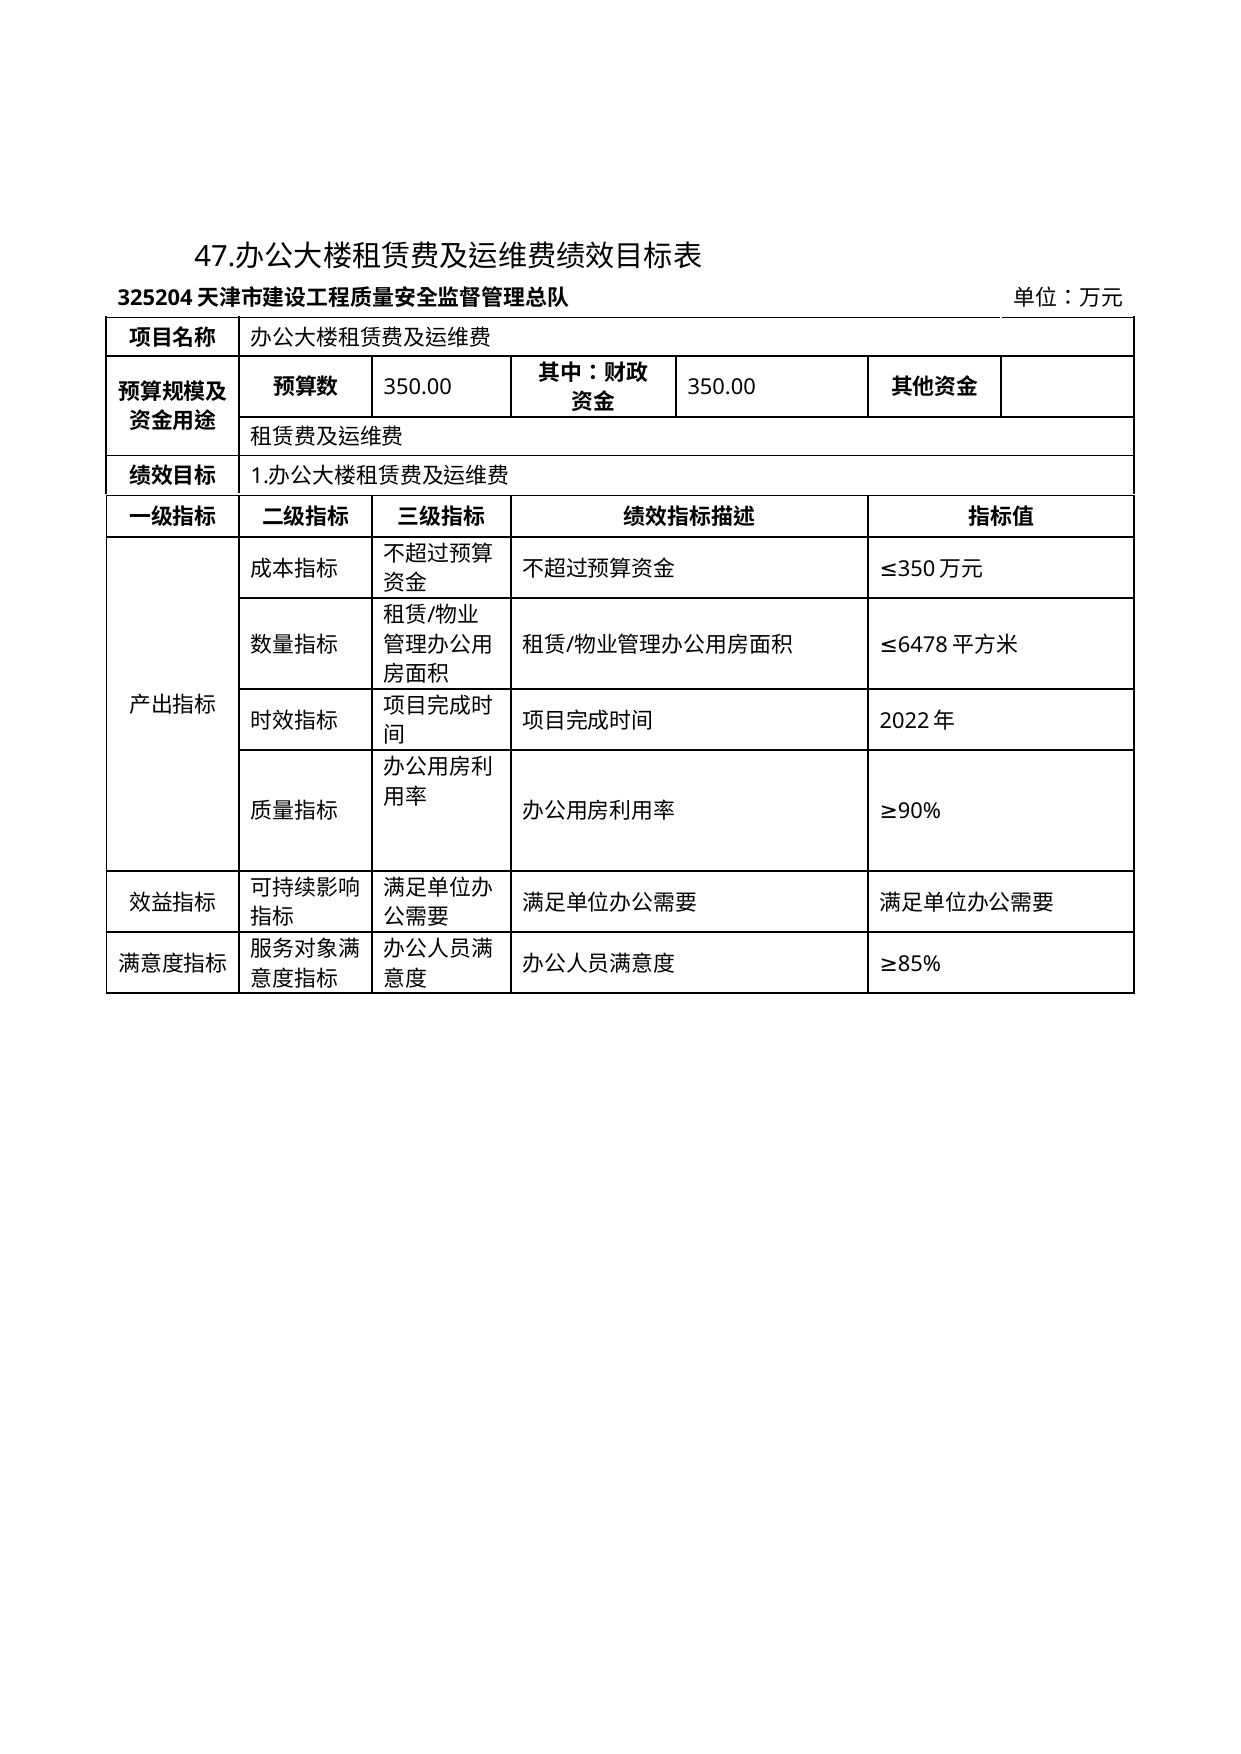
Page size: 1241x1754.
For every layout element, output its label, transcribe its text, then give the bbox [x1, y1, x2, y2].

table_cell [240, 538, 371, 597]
text 47.办公大楼租赁费及运维费绩效目标表 [136, 235, 1104, 275]
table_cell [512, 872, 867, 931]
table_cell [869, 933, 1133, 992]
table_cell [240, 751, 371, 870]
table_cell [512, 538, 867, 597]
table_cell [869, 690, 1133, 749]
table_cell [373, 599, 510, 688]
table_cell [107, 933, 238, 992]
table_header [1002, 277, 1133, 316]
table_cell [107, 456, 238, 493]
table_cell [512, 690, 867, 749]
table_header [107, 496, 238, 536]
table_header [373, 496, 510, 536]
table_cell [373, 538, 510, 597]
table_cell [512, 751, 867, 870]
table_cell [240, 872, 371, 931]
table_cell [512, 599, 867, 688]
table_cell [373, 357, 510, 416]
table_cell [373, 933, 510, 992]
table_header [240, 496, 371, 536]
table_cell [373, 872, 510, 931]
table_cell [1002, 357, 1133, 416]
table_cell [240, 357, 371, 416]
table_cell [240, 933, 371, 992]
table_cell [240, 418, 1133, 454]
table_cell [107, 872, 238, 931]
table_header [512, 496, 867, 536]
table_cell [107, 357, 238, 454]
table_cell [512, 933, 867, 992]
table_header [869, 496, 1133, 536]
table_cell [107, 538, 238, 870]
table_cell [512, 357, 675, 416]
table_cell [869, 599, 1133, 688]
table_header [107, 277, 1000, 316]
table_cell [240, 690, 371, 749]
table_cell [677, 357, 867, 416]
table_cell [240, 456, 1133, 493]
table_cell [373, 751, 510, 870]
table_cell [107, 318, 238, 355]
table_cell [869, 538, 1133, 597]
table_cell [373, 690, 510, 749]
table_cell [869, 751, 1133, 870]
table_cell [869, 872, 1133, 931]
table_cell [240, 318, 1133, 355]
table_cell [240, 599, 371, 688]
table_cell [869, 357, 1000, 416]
